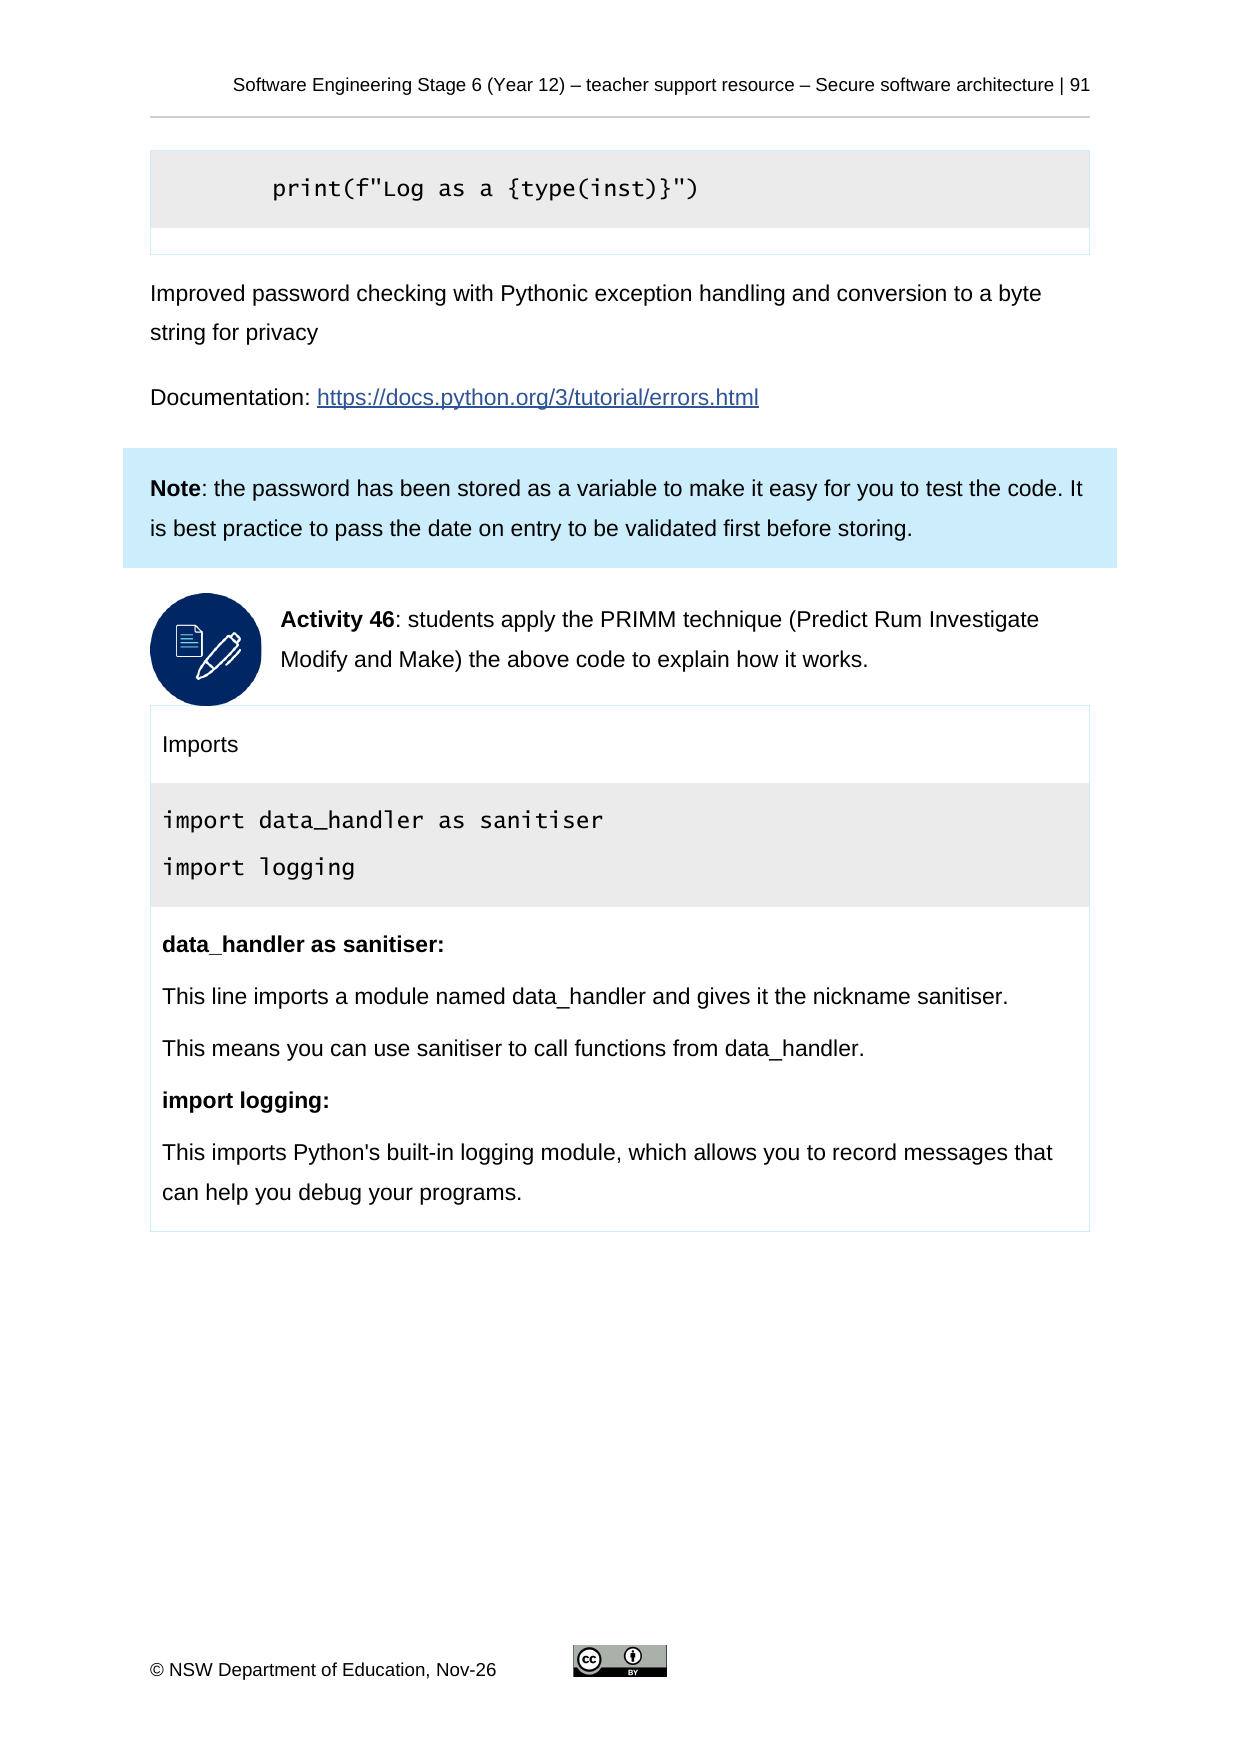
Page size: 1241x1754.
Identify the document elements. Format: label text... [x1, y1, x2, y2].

text Activity 46: students apply the PRIMM technique (Predict Rum Investigate Modify and Make) the above code to explain how it works. [262, 606, 1090, 672]
text Documentation: https://docs.python.org/3/tutorial/errors.html [150, 384, 1090, 410]
table_header Imports import data_handler as sanitiser import logging data_handler as sanitiser: This line imports a module named data_handler and gives it the nickname sanitiser. This means you can use sanitiser to call functions from data_handler. import logging: This imports Python's built-in logging module, which allows you to record messages that can help you debug your programs. [151, 706, 1089, 783]
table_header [151, 228, 1089, 254]
picture [150, 593, 262, 706]
table_header Imports import data_handler as sanitiser import logging data_handler as sanitiser: This line imports a module named data_handler and gives it the nickname sanitiser. This means you can use sanitiser to call functions from data_handler. import logging: This imports Python's built-in logging module, which allows you to record messages that can help you debug your programs. [151, 907, 1089, 1231]
text Improved password checking with Pythonic exception handling and conversion to a byte string for privacy [150, 280, 1090, 346]
picture [573, 1645, 667, 1677]
text Note: the password has been stored as a variable to make it easy for you to test the code. It is best practice to pass the date on entry to be validated first before storing. [129, 455, 1111, 562]
